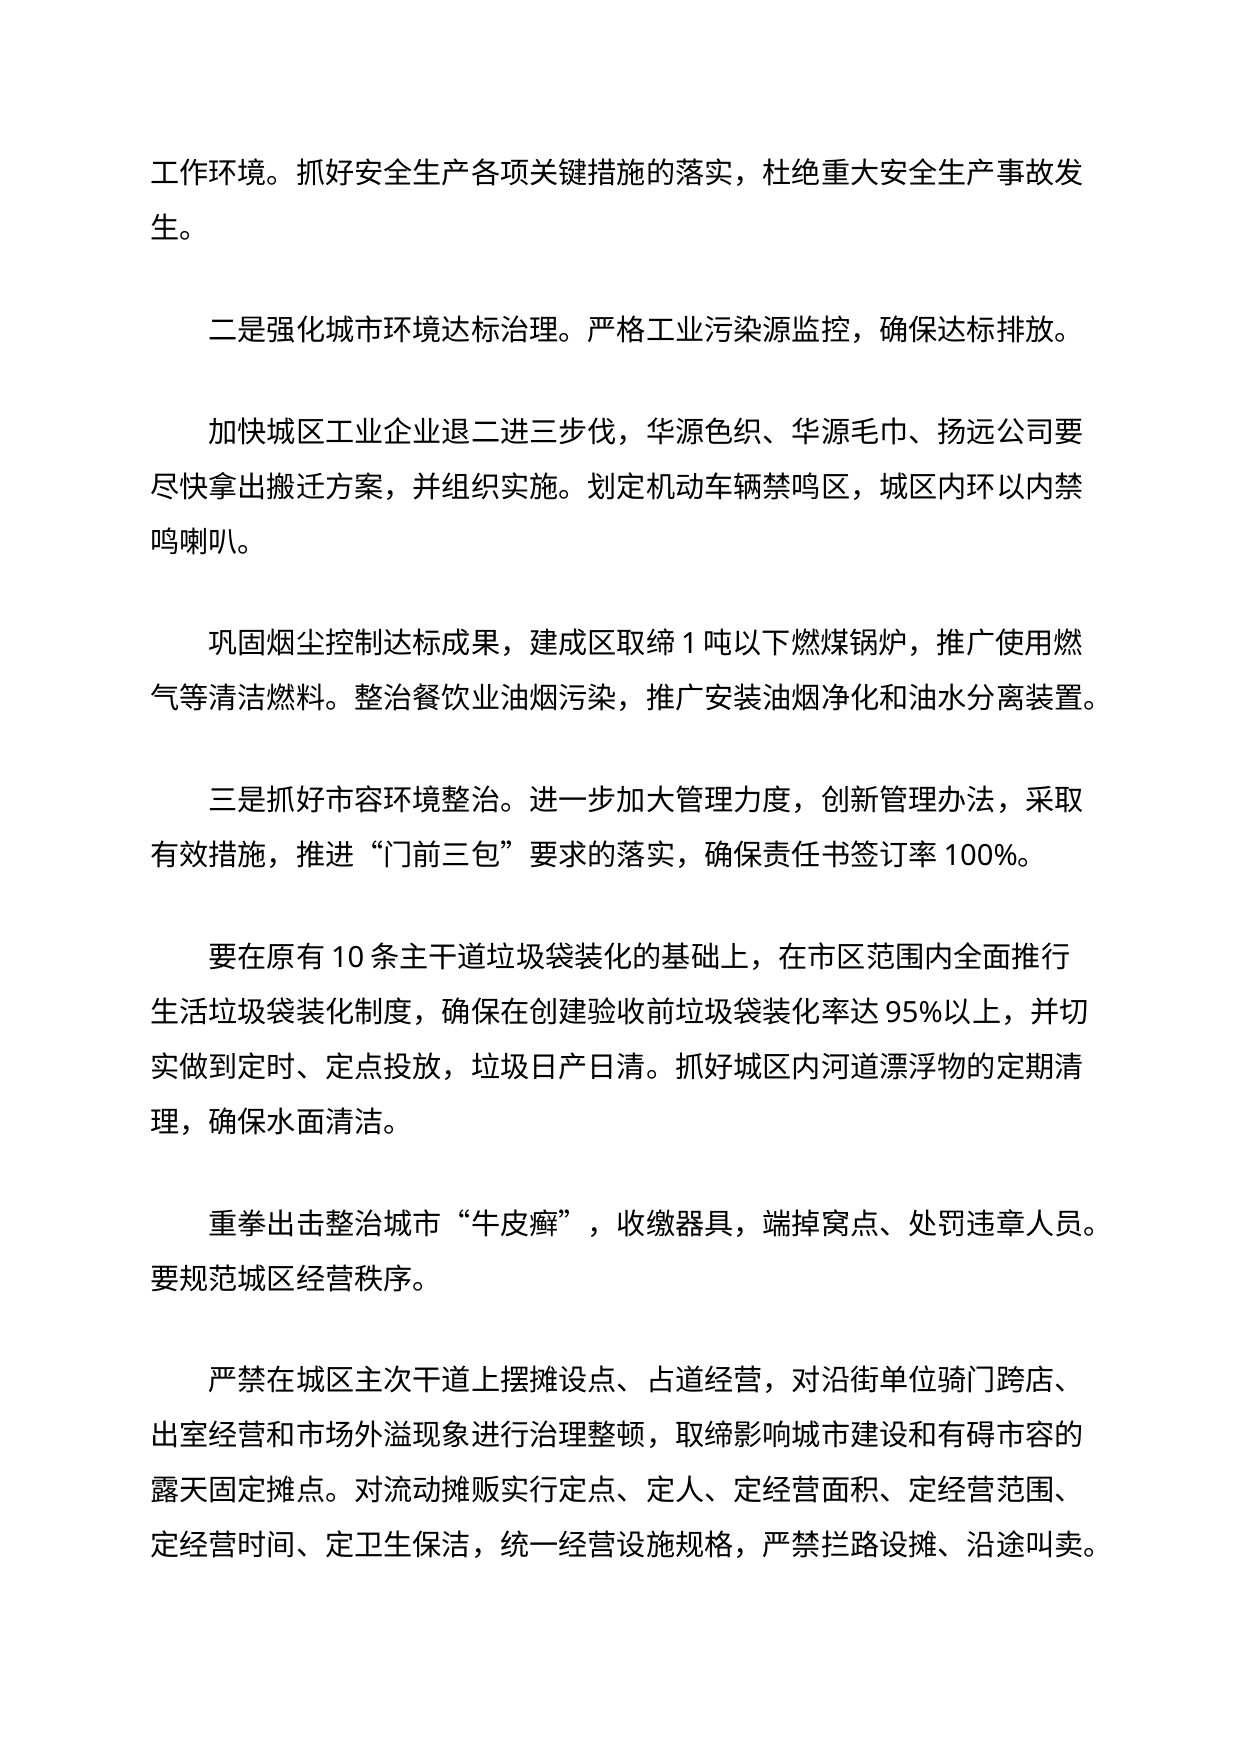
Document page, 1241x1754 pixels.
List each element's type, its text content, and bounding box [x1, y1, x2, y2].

text 要在原有10条主干道垃圾袋装化的基础上，在市区范围内全面推行生活垃圾袋装化制度，确保在创建验收前垃圾袋装化率达95%以上，并切实做到定时、定点投放，垃圾日产日清。抓好城区内河道漂浮物的定期清理，确保水面清洁。 [150, 934, 1090, 1141]
text 加快城区工业企业退二进三步伐，华源色织、华源毛巾、扬远公司要尽快拿出搬迁方案，并组织实施。划定机动车辆禁鸣区，城区内环以内禁鸣喇叭。 [150, 408, 1090, 561]
text 三是抓好市容环境整治。进一步加大管理力度，创新管理办法，采取有效措施，推进“门前三包”要求的落实，确保责任书签订率100%。 [150, 777, 1090, 874]
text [150, 150, 1090, 247]
text 巩固烟尘控制达标成果，建成区取缔1吨以下燃煤锅炉，推广使用燃气等清洁燃料。整治餐饮业油烟污染，推广安装油烟净化和油水分离装置。 [150, 620, 1090, 717]
text 二是强化城市环境达标治理。严格工业污染源监控，确保达标排放。 [150, 307, 1090, 349]
text 重拳出击整治城市“牛皮癣”，收缴器具，端掉窝点、处罚违章人员。要规范城区经营秩序。 [150, 1200, 1090, 1297]
text 严禁在城区主次干道上摆摊设点、占道经营，对沿街单位骑门跨店、出室经营和市场外溢现象进行治理整顿，取缔影响城市建设和有碍市容的露天固定摊点。对流动摊贩实行定点、定人、定经营面积、定经营范围、定经营时间、定卫生保洁，统一经营设施规格，严禁拦路设摊、沿途叫卖。 [150, 1357, 1090, 1564]
